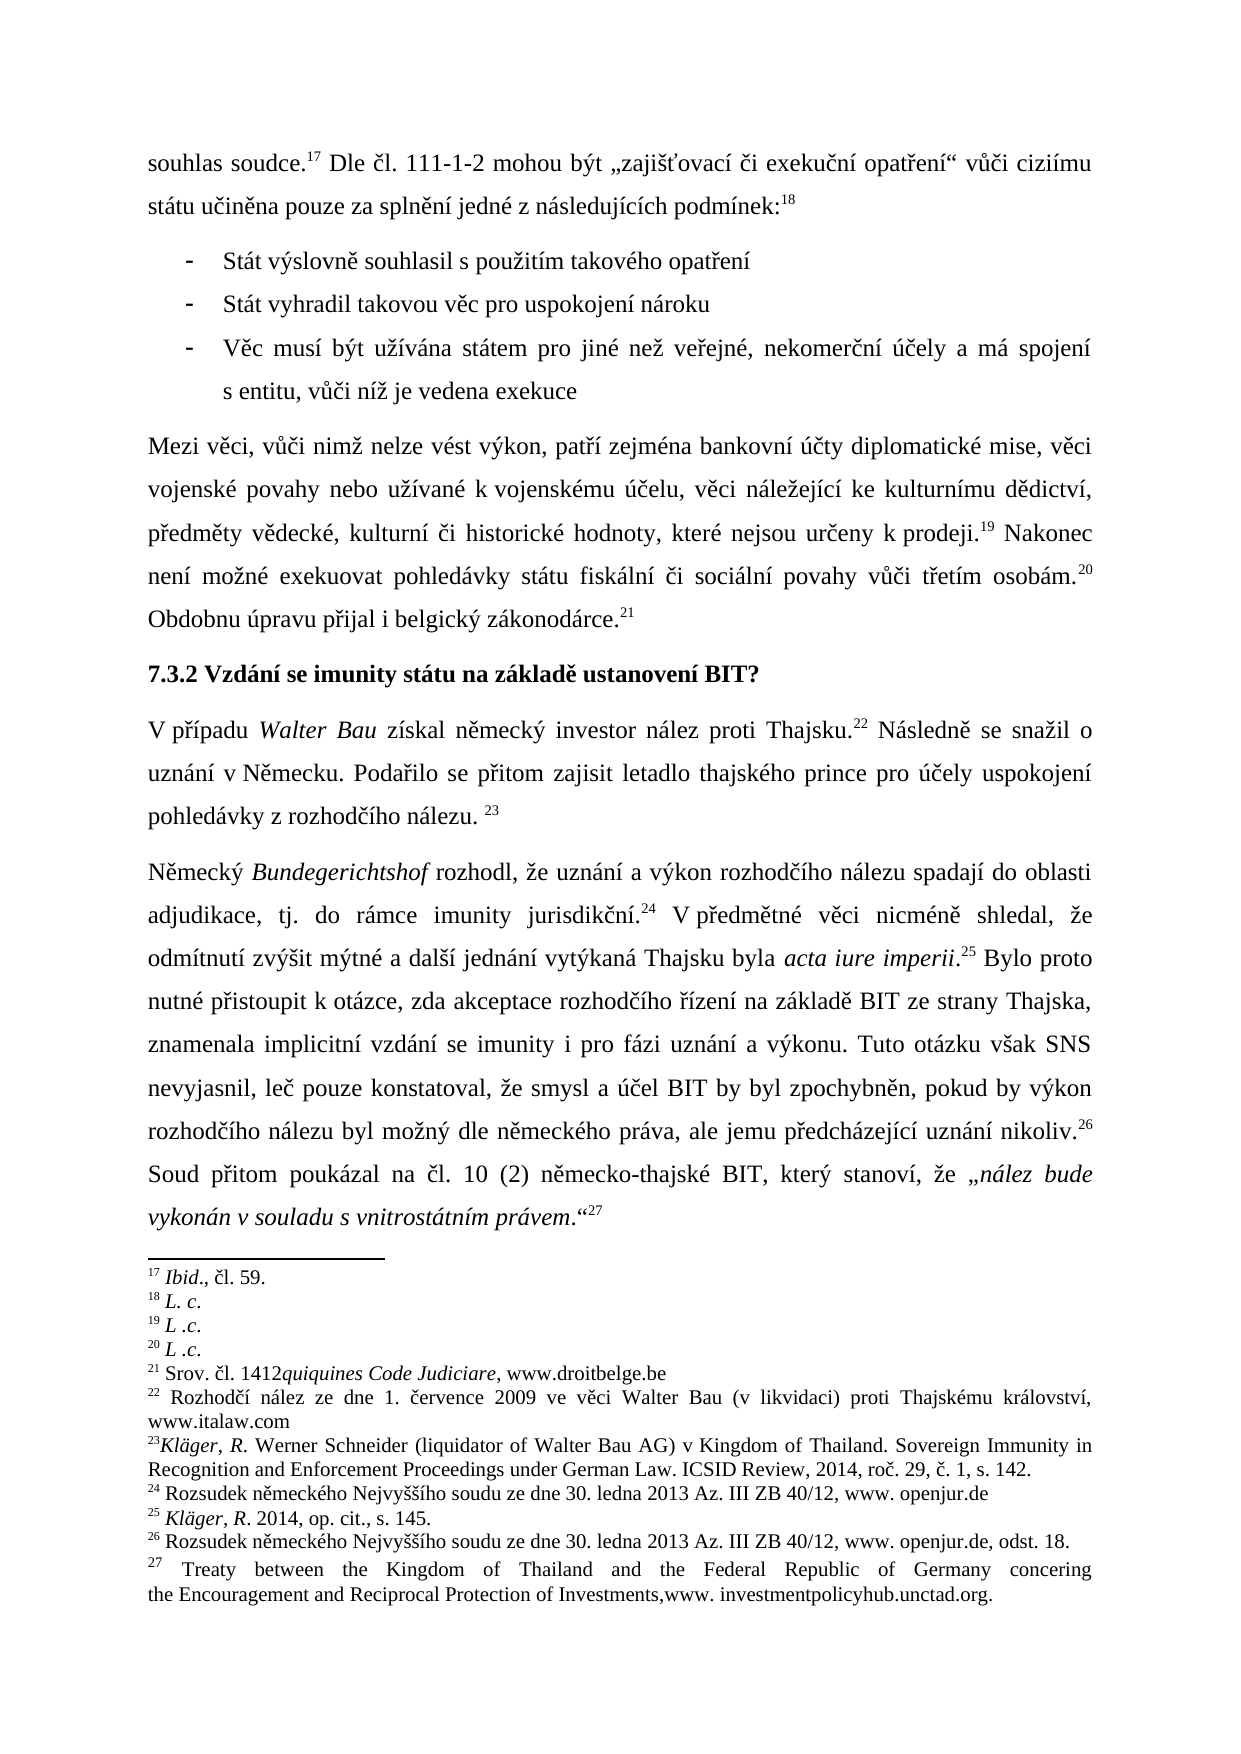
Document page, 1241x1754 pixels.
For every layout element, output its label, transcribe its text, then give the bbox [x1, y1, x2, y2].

text Mezi věci, vůči nimž nelze vést výkon, patří zejména bankovní účty diplomatické mise, věci vojenské povahy nebo užívané k vojenskému účelu, věci náležející ke kulturnímu dědictví, předměty vědecké, kulturní či historické hodnoty, které nejsou určeny k prodeji. Nakonec není možné exekuovat pohledávky státu fiskální či sociální povahy vůči třetím osobám. Obdobnu úpravu přijal i belgický zákonodárce. [148, 431, 1093, 633]
text V některých zemích je vidět jednoznačná podpora exekuční imunitě majetku států. Např. ve Francii ve dvou zásadních rozsudcích Kasačního dvora bylo potvrzeno, že vzdání se exekuční imunity musí být výslovné. Následovala novela francouzského exekučního řádu, která kodifikovala přísné podmínky pro výkon exekučních titulů proti majetku státu. Podle čl. L 111-1-1 tohoto zákona musí být dán před exekucí majetku cizího státu ve Francii předběžný souhlas soudce. Dle čl. 111-1-2 mohou být „zajišťovací či exekuční opatření“ vůči ciziímu státu učiněna pouze za splnění jedné z následujících podmínek: [148, 148, 1093, 219]
list Věc musí být užívána státem pro jiné než veřejné, nekomerční účely a má spojení s entitu, vůči níž je vedena exekuce [185, 333, 1093, 404]
list Stát vyhradil takovou věc pro uspokojení nároku [185, 289, 1093, 318]
text V případu Walter Bau získal německý investor nález proti Thajsku. Následně se snažil o uznání v Německu. Podařilo se přitom zajisit letadlo thajského prince pro účely uspokojení pohledávky z rozhodčího nálezu. [148, 715, 1093, 830]
text 7.3.2 Vzdání se imunity státu na základě ustanovení BIT? [148, 659, 1093, 688]
text Německý Bundegerichtshof rozhodl, že uznání a výkon rozhodčího nálezu spadají do oblasti adjudikace, tj. do rámce imunity jurisdikční. V předmětné věci nicméně shledal, že odmítnutí zvýšit mýtné a další jednání vytýkaná Thajsku byla acta iure imperii. Bylo proto nutné přistoupit k otázce, zda akceptace rozhodčího řízení na základě BIT ze strany Thajska, znamenala implicitní vzdání se imunity i pro fázi uznání a výkonu. Tuto otázku však SNS nevyjasnil, leč pouze konstatoval, že smysl a účel BIT by byl zpochybněn, pokud by výkon rozhodčího nálezu byl možný dle německého práva, ale jemu předcházející uznání nikoliv. Soud přitom poukázal na čl. 10 (2) německo-thajské BIT, který stanoví, že „nález bude vykonán v souladu s vnitrostátním právem.“ [148, 857, 1093, 1231]
list Stát výslovně souhlasil s použitím takového opatření [185, 246, 1093, 275]
